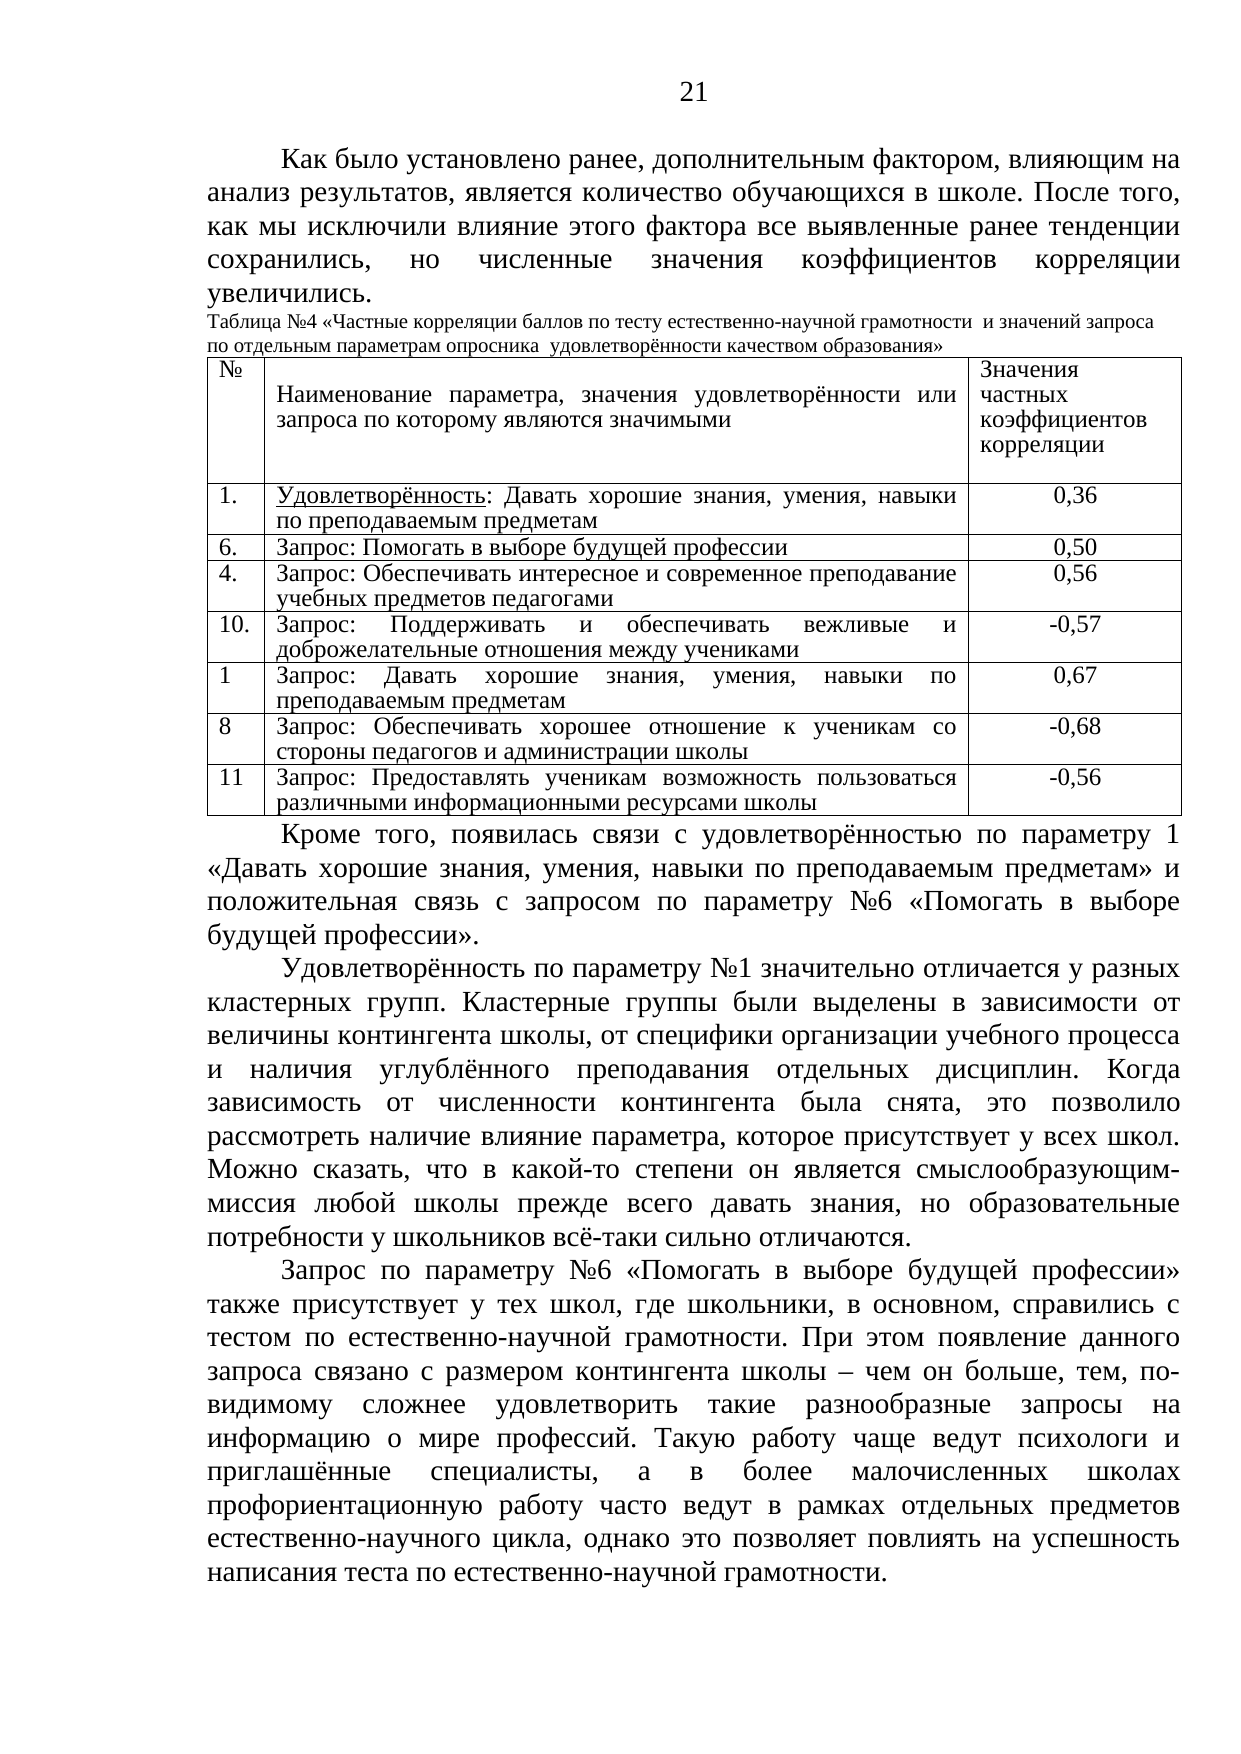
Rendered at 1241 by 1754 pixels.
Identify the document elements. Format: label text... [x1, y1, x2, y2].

table_cell Запрос: Обеспечивать интересное и современное преподавание учебных предметов педагогами [265, 561, 968, 611]
table_cell -0,56 [969, 765, 1181, 815]
table_cell 0,36 [969, 484, 1181, 534]
table_cell 11 [208, 765, 264, 815]
table_cell 1. [208, 484, 264, 534]
text Запрос по параметру №6 «Помогать в выборе будущей профессии» также присутствует у тех школ, где школьники, в основном, справились с тестом по естественно-научной грамотности. При этом появление данного запроса связано с размером контингента школы – чем он больше, тем, по-видимому сложнее удовлетворить такие разнообразные запросы на информацию о мире профессий. Такую работу чаще ведут психологи и приглашённые специалисты, а в более малочисленных школах профориентационную работу часто ведут в рамках отдельных предметов естественно-научного цикла, однако это позволяет повлиять на успешность написания теста по естественно-научной грамотности. [207, 1252, 1181, 1588]
table_cell 1 [208, 663, 264, 713]
table_cell 0,56 [969, 561, 1181, 611]
text Как было установлено ранее, дополнительным фактором, влияющим на анализ результатов, является количество обучающихся в школе. После того, как мы исключили влияние этого фактора все выявленные ранее тенденции сохранились, но численные значения коэффициентов корреляции увеличились. [207, 141, 1181, 309]
table_cell Запрос: Помогать в выборе будущей профессии [265, 535, 968, 560]
table_cell -0,68 [969, 714, 1181, 764]
text Кроме того, появилась связи с удовлетворённостью по параметру 1 «Давать хорошие знания, умения, навыки по преподаваемым предметам» и положительная связь с запросом по параметру №6 «Помогать в выборе будущей профессии». [207, 816, 1181, 950]
table_cell 0,67 [969, 663, 1181, 713]
table_cell Запрос: Давать хорошие знания, умения, навыки по преподаваемым предметам [265, 663, 968, 713]
table_cell Запрос: Поддерживать и обеспечивать вежливые и доброжелательные отношения между учениками [265, 612, 968, 662]
table_header Значения частных коэффициентов корреляции [969, 358, 1181, 483]
table_cell 10. [208, 612, 264, 662]
table_cell 6. [208, 535, 264, 560]
table_cell 4. [208, 561, 264, 611]
table_cell Запрос: Предоставлять ученикам возможность пользоваться различными информационными ресурсами школы [265, 765, 968, 815]
table_cell 8 [208, 714, 264, 764]
table_cell Удовлетворённость: Давать хорошие знания, умения, навыки по преподаваемым предметам [265, 484, 968, 534]
table_header № [208, 358, 264, 483]
table_cell Запрос: Обеспечивать хорошее отношение к ученикам со стороны педагогов и администрации школы [265, 714, 968, 764]
table_cell -0,57 [969, 612, 1181, 662]
text Удовлетворённость по параметру №1 значительно отличается у разных кластерных групп. Кластерные группы были выделены в зависимости от величины контингента школы, от специфики организации учебного процесса и наличия углублённого преподавания отдельных дисциплин. Когда зависимость от численности контингента была снята, это позволило рассмотреть наличие влияние параметра, которое присутствует у всех школ. Можно сказать, что в какой-то степени он является смыслообразующим- миссия любой школы прежде всего давать знания, но образовательные потребности у школьников всё-таки сильно отличаются. [207, 950, 1181, 1252]
text Таблица №4 «Частные корреляции баллов по тесту естественно-научной грамотности и значений запроса по отдельным параметрам опросника удовлетворённости качеством образования» [207, 309, 1181, 357]
table_cell 0,50 [969, 535, 1181, 560]
table_header Наименование параметра, значения удовлетворённости или запроса по которому являются значимыми [265, 358, 968, 483]
